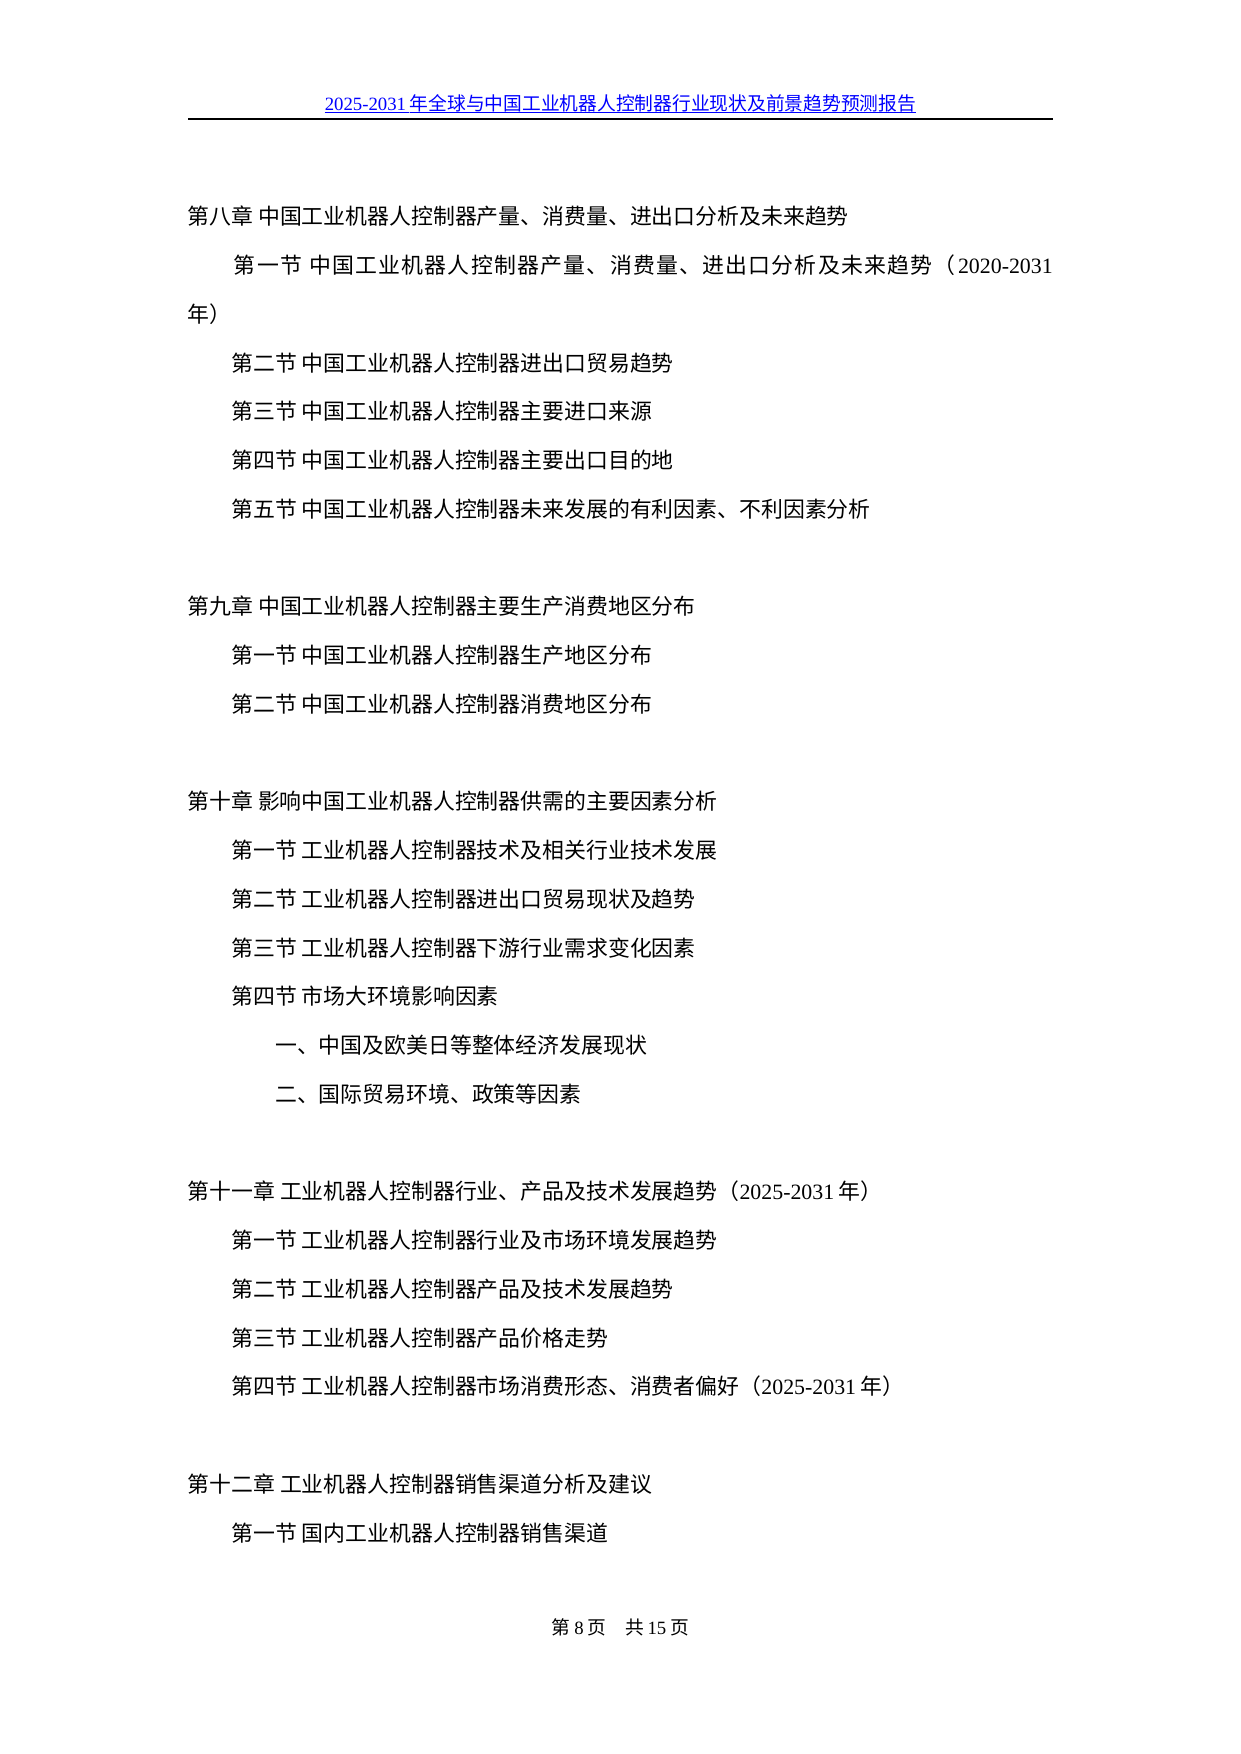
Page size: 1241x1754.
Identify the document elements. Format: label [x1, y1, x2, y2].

text [187, 150, 1053, 1548]
